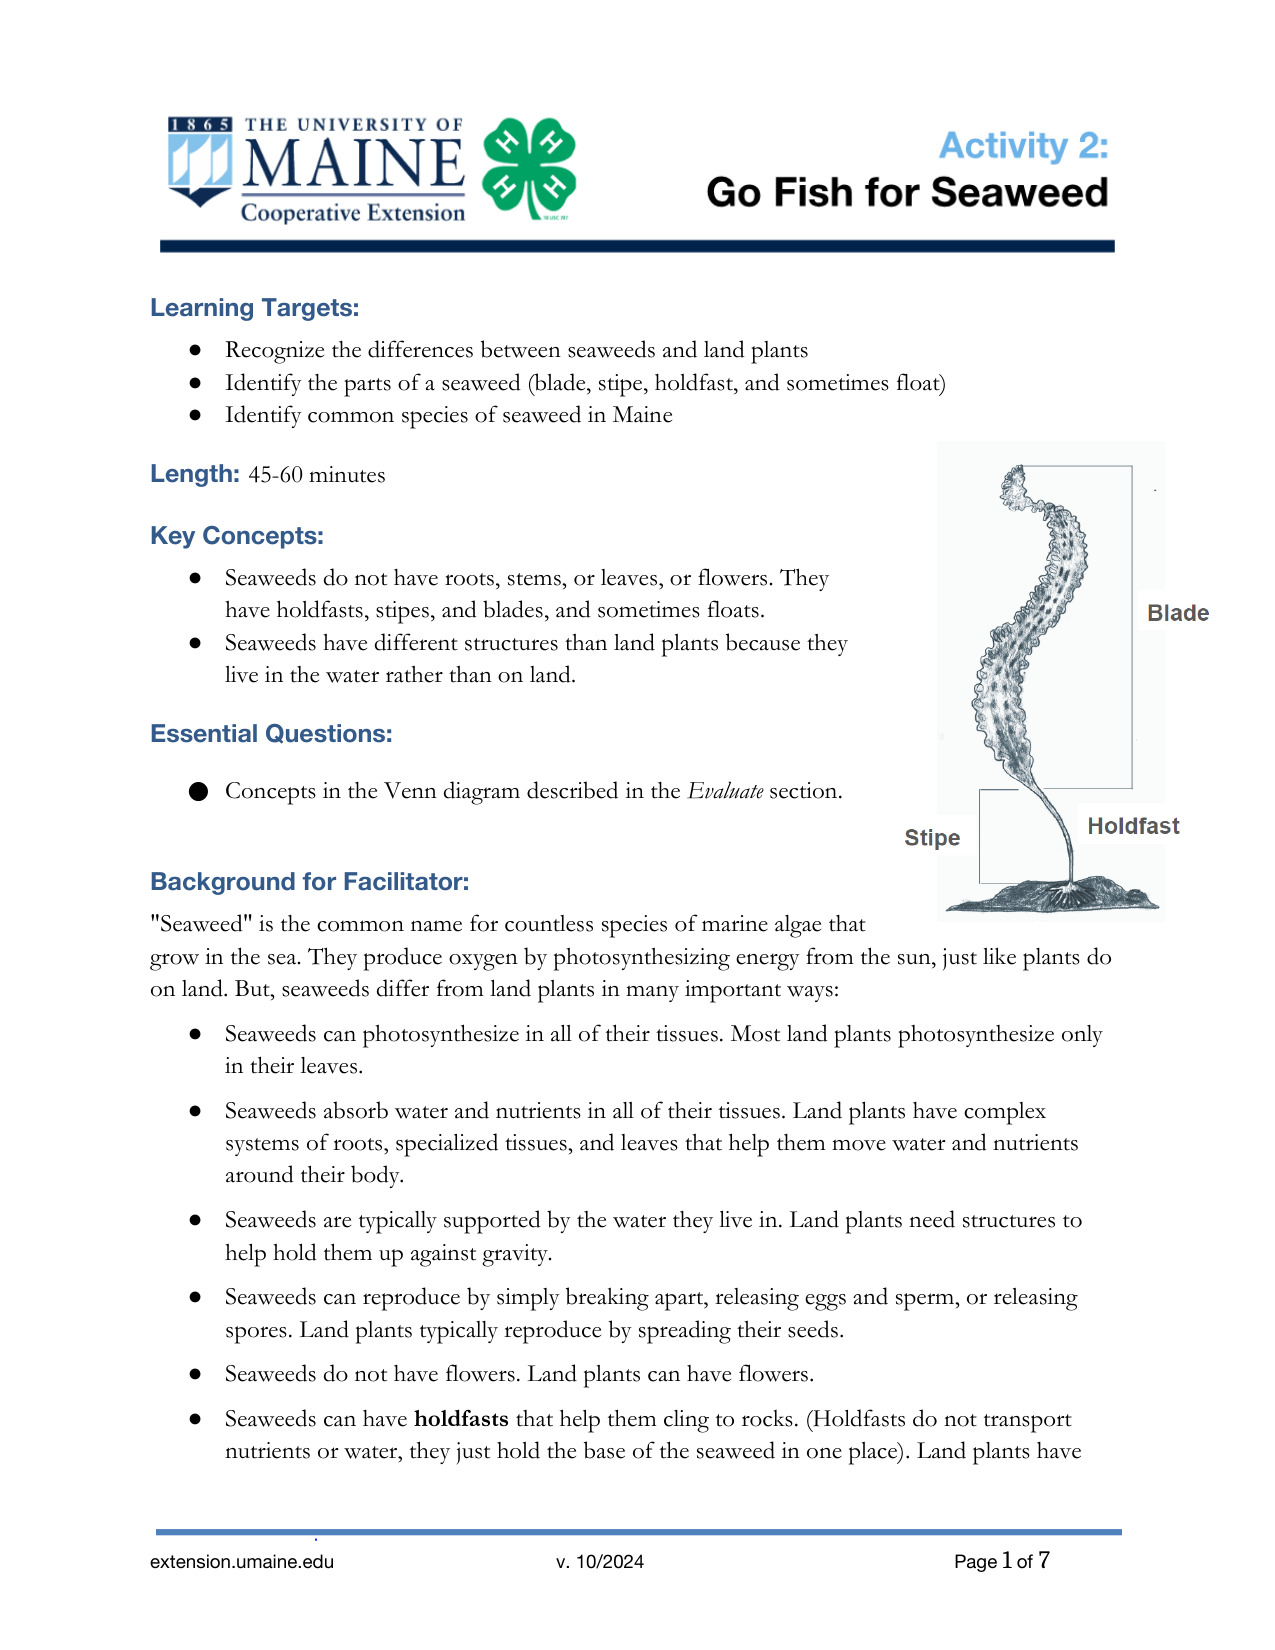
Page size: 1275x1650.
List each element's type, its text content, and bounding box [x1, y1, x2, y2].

subtitle Length: 45-60 minutes [150, 458, 891, 489]
subtitle Essential Questions: [150, 718, 891, 749]
list Seaweeds do not have roots, stems, or leaves, or flowers. They have holdfasts, stipes, and blades, and sometimes floats. [187, 564, 891, 624]
picture [891, 435, 1216, 922]
subtitle Background for Facilitator: [150, 866, 891, 898]
subtitle Learning Targets: [150, 292, 1125, 323]
list Concepts in the Venn diagram described in the Evaluate section. [187, 762, 891, 813]
list Seaweeds do not have flowers. Land plants can have flowers. [187, 1360, 1125, 1388]
picture [150, 1517, 1125, 1542]
list Seaweeds have different structures than land plants because they live in the water rather than on land. [187, 628, 891, 689]
list Seaweeds can reproduce by simply breaking apart, releasing eggs and sperm, or releasing spores. Land plants typically reproduce by spreading their seeds. [187, 1283, 1125, 1343]
subtitle Key Concepts: [150, 520, 891, 551]
list Seaweeds can photosynthesize in all of their tissues. Most land plants photosynthesize only in their leaves. [187, 1019, 1125, 1080]
list Identify common species of seaweed in Maine [187, 401, 1125, 429]
list Seaweeds absorb water and nutrients in all of their tissues. Land plants have complex systems of roots, specialized tissues, and leaves that help them move water and nutrients around their body. [187, 1097, 1125, 1189]
text "Seaweed" is the common name for countless species of marine algae that grow in the sea. They produce oxygen by photosynthesizing energy from the sun, just like plants do on land. But, seaweeds differ from land plants in many important ways: [150, 910, 1125, 1003]
picture [150, 100, 1125, 267]
list Identify the parts of a seaweed (blade, stipe, holdfast, and sometimes float) [187, 368, 1125, 396]
list Recognize the differences between seaweeds and land plants [187, 336, 1125, 364]
list Seaweeds are typically supported by the water they live in. Land plants need structures to help hold them up against gravity. [187, 1206, 1125, 1266]
